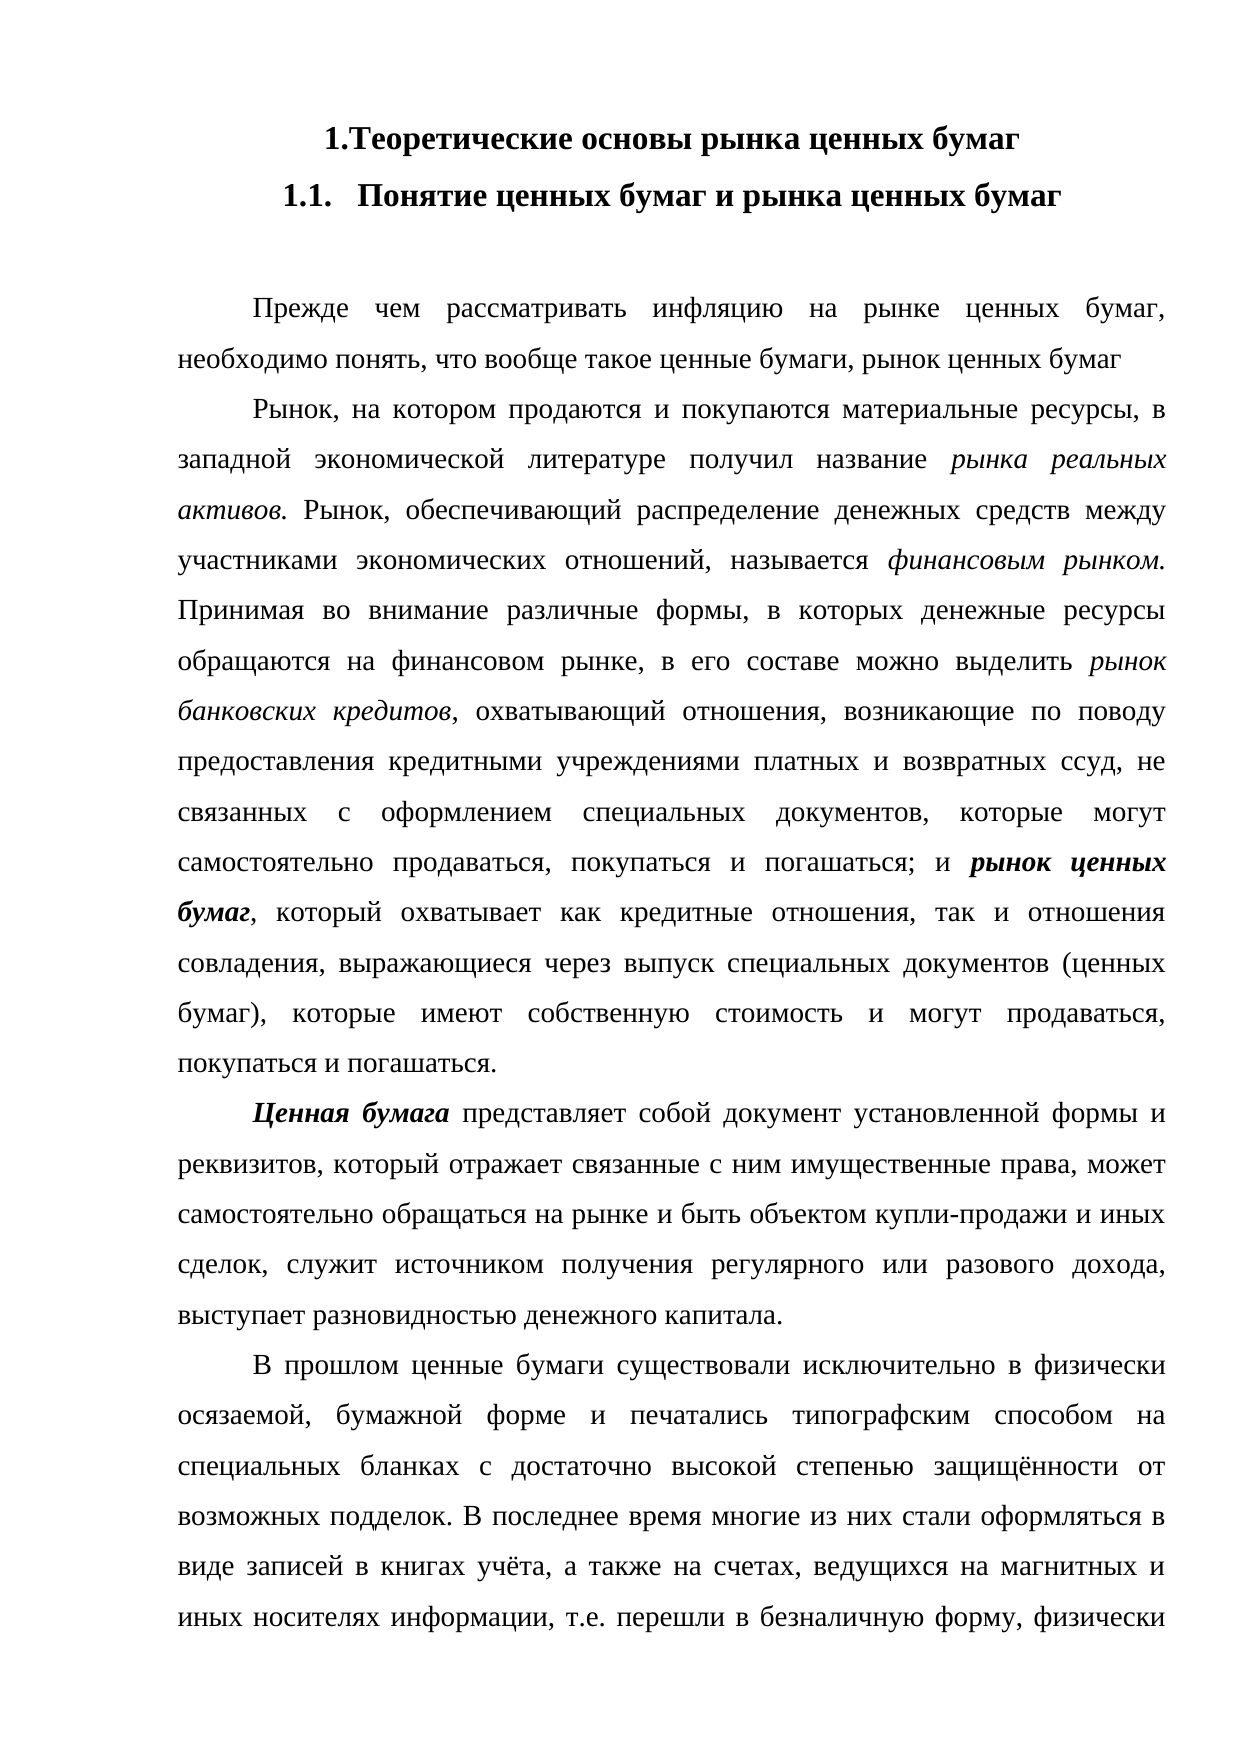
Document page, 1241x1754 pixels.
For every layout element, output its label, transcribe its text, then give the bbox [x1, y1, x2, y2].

list Понятие ценных бумаг и рынка ценных бумаг [177, 176, 1167, 214]
text Рынок, на котором продаются и покупаются материальные ресурсы, в западной экономической литературе получил название рынка реальных активов. Рынок, обеспечивающий распределение денежных средств между участниками экономических отношений, называется финансовым рынком. Принимая во внимание различные формы, в которых денежные ресурсы обращаются на финансовом рынке, в его составе можно выделить рынок банковских кредитов, охватывающий отношения, возникающие по поводу предоставления кредитными учреждениями платных и возвратных ссуд, не связанных с оформлением специальных документов, которые могут самостоятельно продаваться, покупаться и погашаться; и рынок ценных бумаг, который охватывает как кредитные отношения, так и отношения совладения, выражающиеся через выпуск специальных документов (ценных бумаг), которые имеют собственную стоимость и могут продаваться, покупаться и погашаться. [177, 391, 1167, 1079]
text Прежде чем рассматривать инфляцию на рынке ценных бумаг, необходимо понять, что вообще такое ценные бумаги, рынок ценных бумаг [177, 291, 1167, 374]
text Ценная бумага представляет собой документ установленной формы и реквизитов, который отражает связанные с ним имущественные права, может самостоятельно обращаться на рынке и быть объектом купли-продажи и иных сделок, служит источником получения регулярного или разового дохода, выступает разновидностью денежного капитала. [177, 1096, 1167, 1330]
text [177, 1347, 1167, 1632]
text 1.Теоретические основы рынка ценных бумаг [177, 118, 1167, 156]
